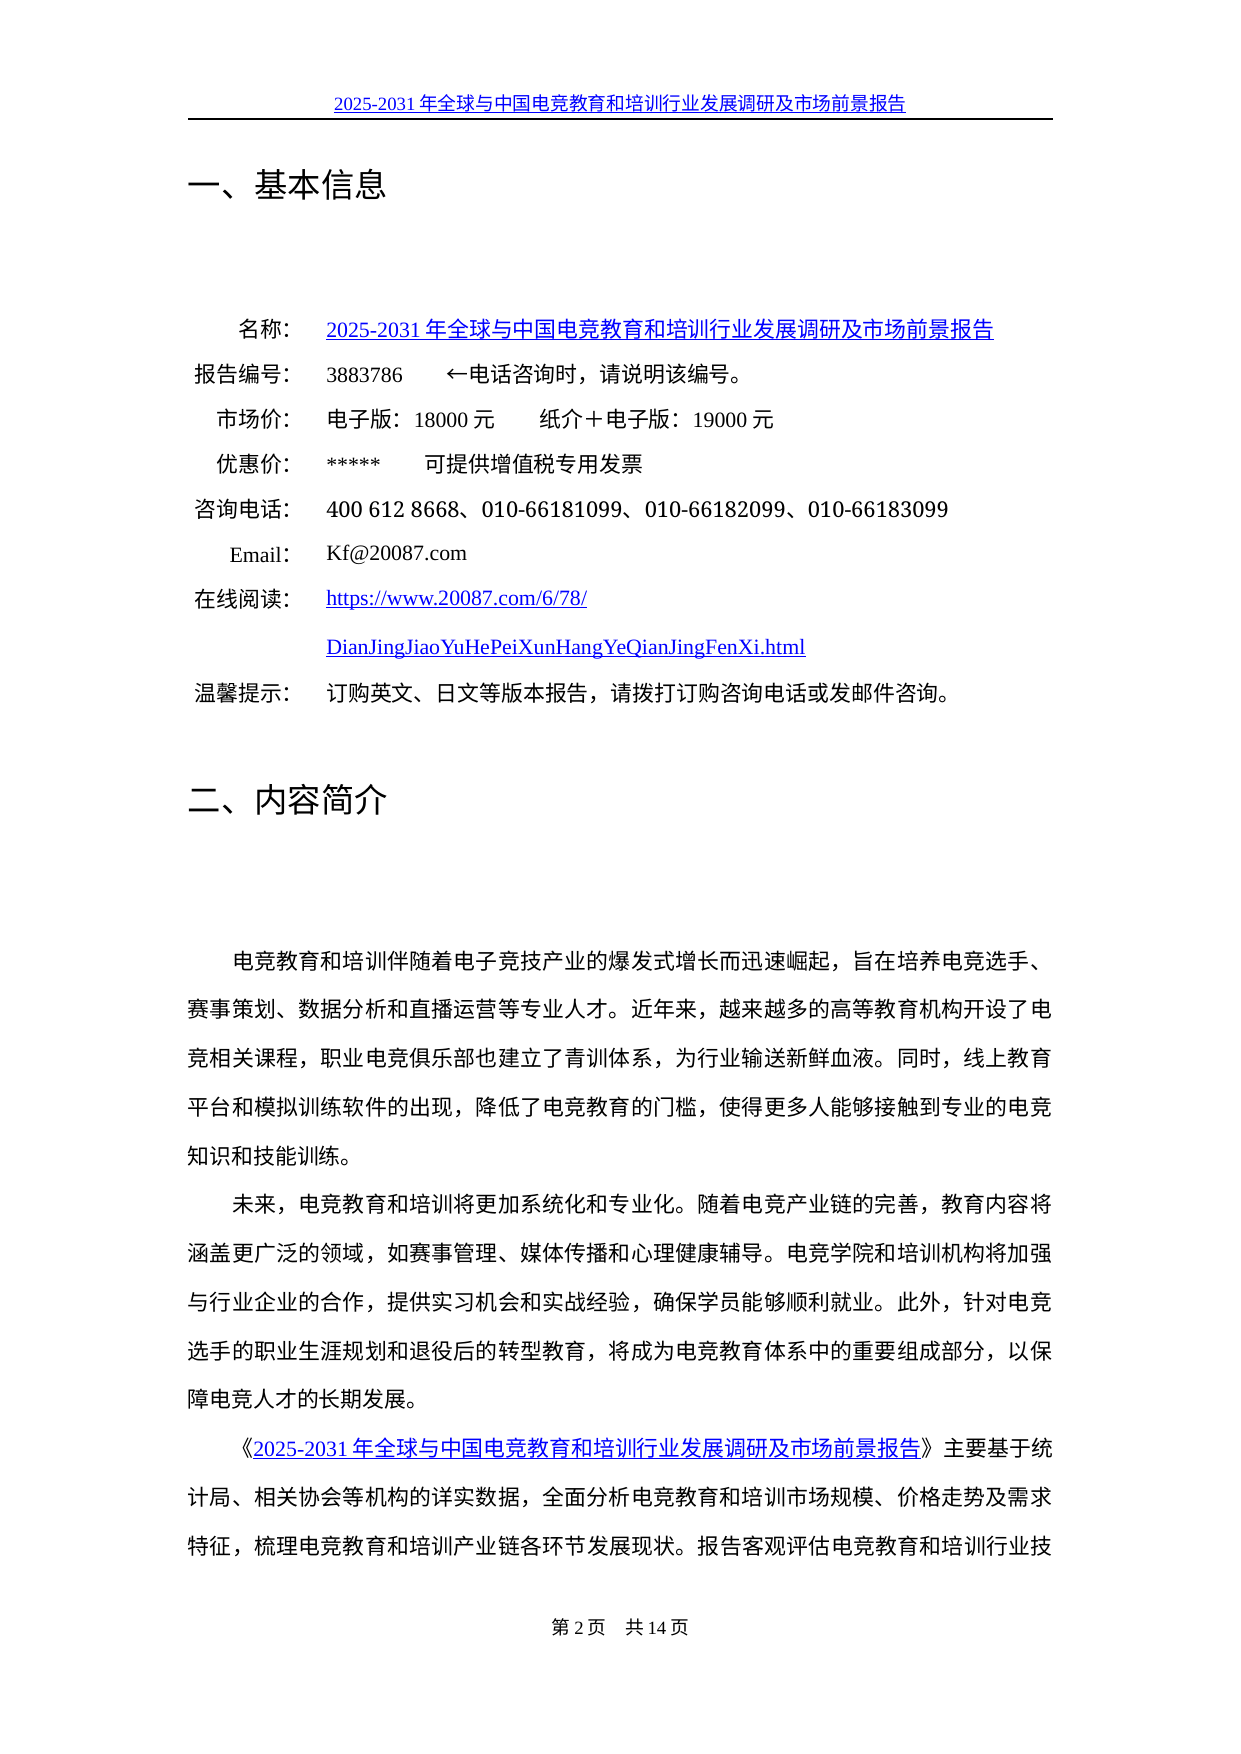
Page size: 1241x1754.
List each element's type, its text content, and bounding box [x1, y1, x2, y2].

table_cell 咨询电话： [167, 492, 315, 537]
table_cell 订购英文、日文等版本报告，请拨打订购咨询电话或发邮件咨询。 [315, 675, 1073, 720]
title 二、内容简介 [187, 766, 1053, 831]
table_header 名称： [167, 312, 315, 357]
table_cell 3883786 ←电话咨询时，请说明该编号。 [315, 357, 1073, 402]
table_cell ***** 可提供增值税专用发票 [315, 447, 1073, 492]
table_cell Email： [167, 537, 315, 582]
table_cell 温馨提示： [167, 675, 315, 720]
table_cell 市场价： [167, 402, 315, 447]
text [187, 943, 1053, 1561]
table_cell 报告编号： [167, 357, 315, 402]
table_cell 电子版：18000 元 纸介＋电子版：19000 元 [315, 402, 1073, 447]
table_cell 在线阅读： [167, 582, 315, 675]
table_cell 400 612 8668、010-66181099、010-66182099、010-66183099 [315, 492, 1073, 537]
table_cell Kf@20087.com [315, 537, 1073, 582]
table_cell [315, 582, 1073, 675]
table_cell 优惠价： [167, 447, 315, 492]
title 一、基本信息 [187, 150, 1053, 215]
table_header 2025-2031年全球与中国电竞教育和培训行业发展调研及市场前景报告 [315, 312, 1073, 357]
